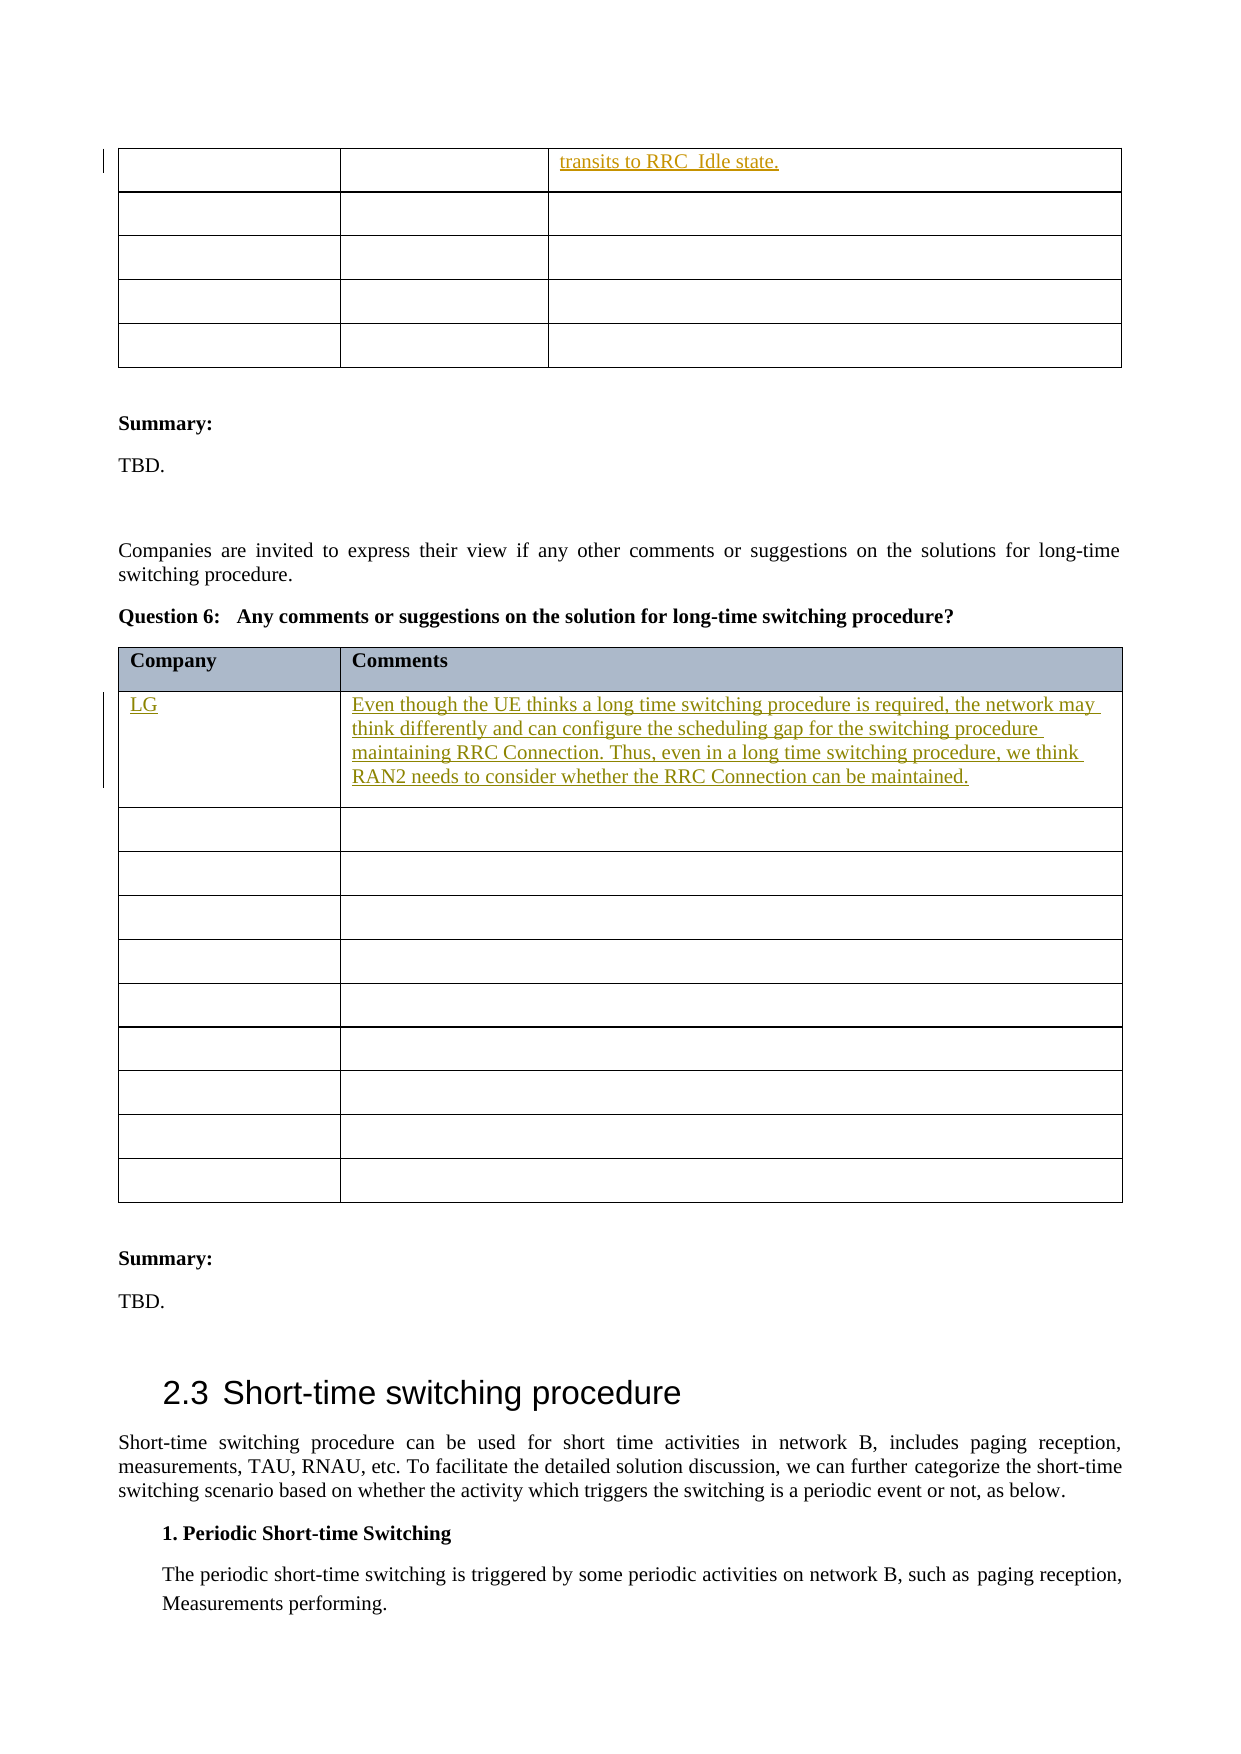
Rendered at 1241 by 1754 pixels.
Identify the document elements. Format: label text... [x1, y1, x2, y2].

table_cell [549, 149, 1121, 191]
table_cell [341, 940, 1122, 983]
table_cell [341, 1159, 1122, 1202]
table_cell [341, 808, 1122, 851]
table_cell [119, 1071, 340, 1114]
table_cell [119, 984, 340, 1026]
table_cell [341, 193, 548, 235]
table_cell [119, 1159, 340, 1202]
table_cell [341, 984, 1122, 1026]
text Companies are invited to express their view if any other comments or suggestions on the solutions for long-time switching procedure. [118, 538, 1122, 586]
table_cell [119, 808, 340, 851]
text TBD. [118, 453, 1122, 477]
text 1. Periodic Short-time Switching [162, 1521, 1122, 1545]
table_cell [341, 1115, 1122, 1158]
table_cell [119, 896, 340, 939]
table_cell [119, 692, 340, 807]
table_cell [119, 149, 340, 191]
text TBD. [118, 1288, 1122, 1313]
table_header Comments [341, 648, 1122, 691]
table_cell [119, 1028, 340, 1070]
table_cell [341, 692, 1122, 807]
table_cell [341, 324, 548, 367]
table_header Company [119, 648, 340, 691]
table_cell [341, 1028, 1122, 1070]
table_cell [119, 280, 340, 323]
table_cell [119, 324, 340, 367]
text Short-time switching procedure can be used for short time activities in network B, includes paging reception, measurements, TAU, RNAU, etc. To facilitate the detailed solution discussion, we can further categorize the short-time switching scenario based on whether the activity which triggers the switching is a periodic event or not, as below. [118, 1430, 1122, 1502]
table_cell [119, 193, 340, 235]
table_cell [341, 280, 548, 323]
table_cell [341, 236, 548, 279]
table_cell [119, 940, 340, 983]
subtitle Short-time switching procedure [162, 1373, 1122, 1411]
table_cell [549, 193, 1121, 235]
text Summary: [118, 411, 1122, 435]
table_cell [341, 1071, 1122, 1114]
table_cell [119, 852, 340, 895]
table_cell [549, 236, 1121, 279]
table_cell [549, 324, 1121, 367]
table_cell [119, 1115, 340, 1158]
table_cell [341, 149, 548, 191]
table_cell [119, 236, 340, 279]
text The periodic short-time switching is triggered by some periodic activities on network B, such as paging reception, Measurements performing. [162, 1562, 1122, 1615]
text Summary: [118, 1246, 1122, 1270]
table_cell [549, 280, 1121, 323]
text Any comments or suggestions on the solution for long-time switching procedure? [118, 604, 1122, 628]
table_cell [341, 896, 1122, 939]
table_cell [341, 852, 1122, 895]
